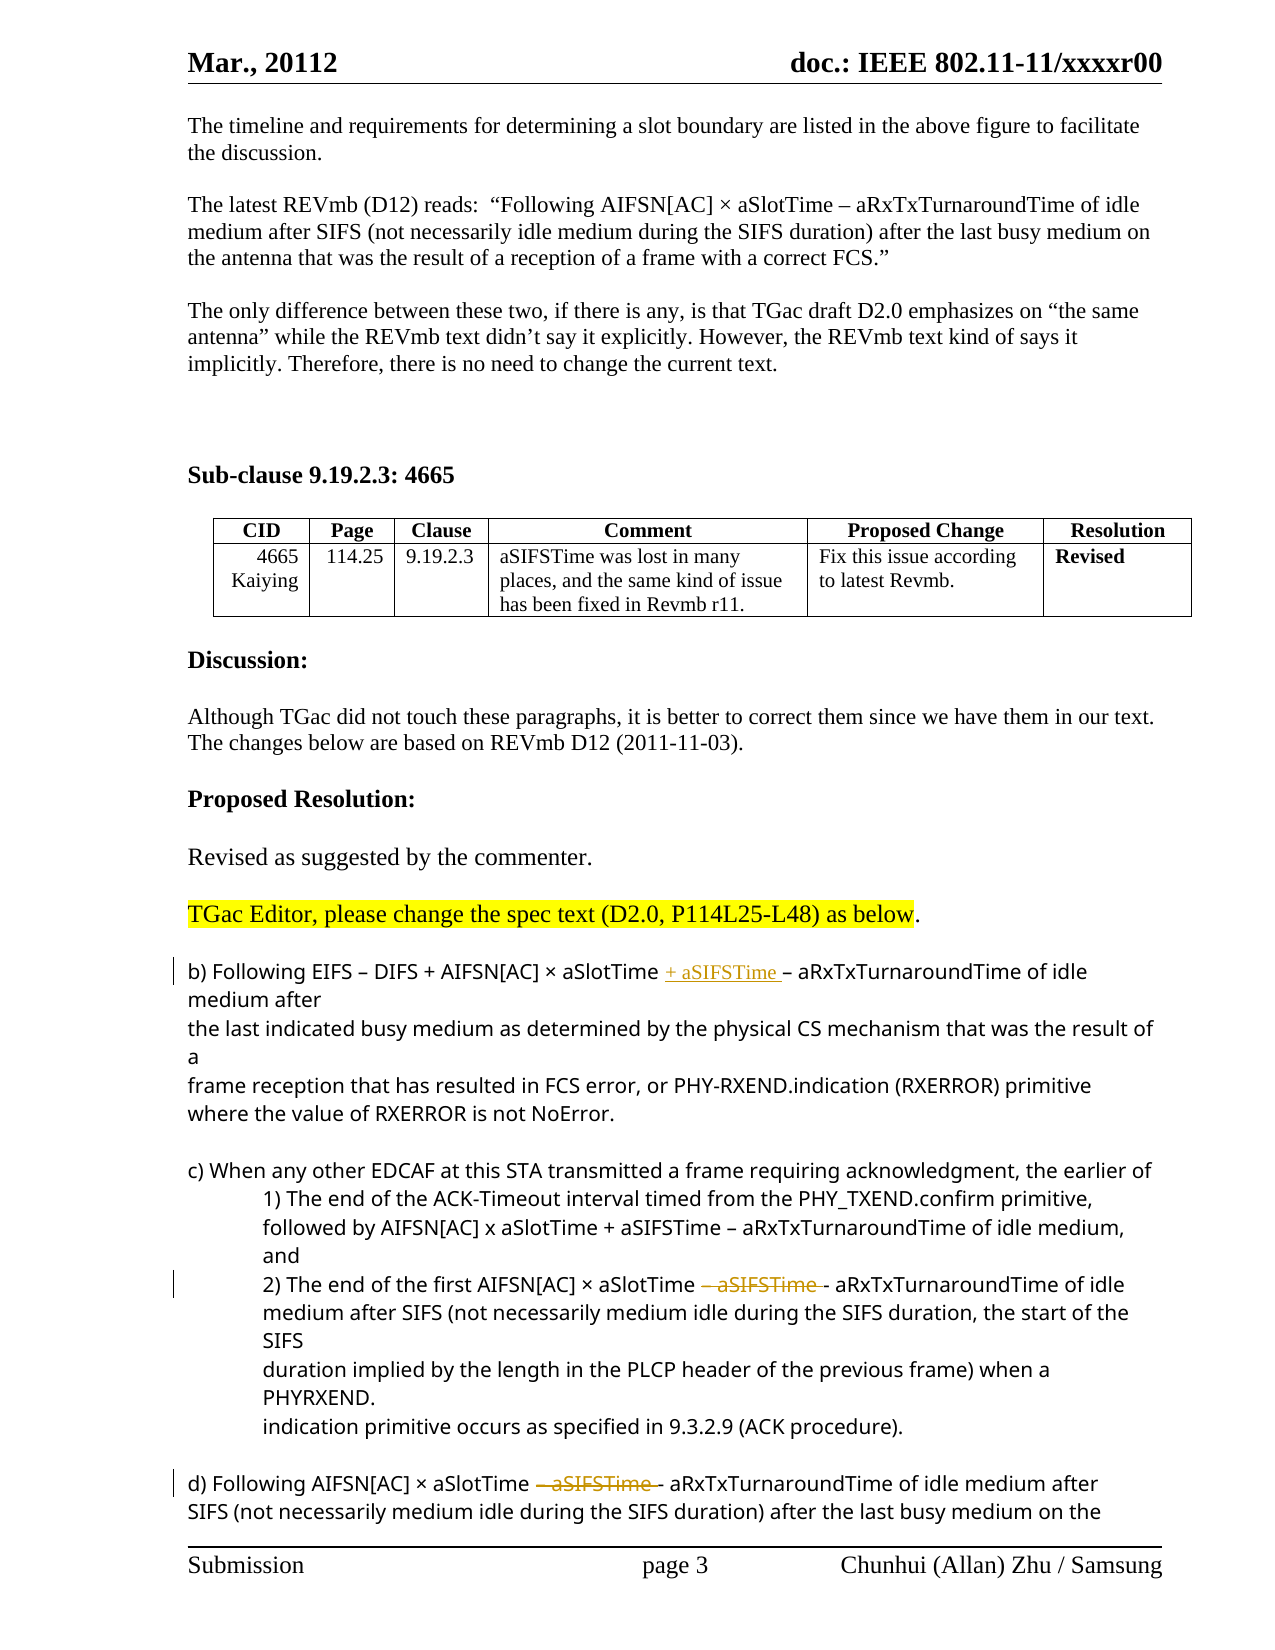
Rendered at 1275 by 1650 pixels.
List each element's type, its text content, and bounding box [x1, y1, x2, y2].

table_header CID [214, 519, 309, 542]
text c) When any other EDCAF at this STA transmitted a frame requiring acknowledgment, the earlier of [187, 1156, 1162, 1184]
text Discussion: [187, 646, 1162, 674]
table_header Comment [489, 519, 807, 542]
table_cell Revised [1044, 544, 1191, 616]
text TGac Editor, please change the spec text (D2.0, P114L25-L48) as below. [187, 899, 1162, 928]
table_cell aSIFSTime was lost in many places, and the same kind of issue has been fixed in Revmb r11. [489, 544, 807, 616]
text where the value of RXERROR is not NoError. [187, 1099, 1162, 1128]
text Proposed Resolution: [187, 784, 1162, 813]
text the last indicated busy medium as determined by the physical CS mechanism that was the result of a [187, 1014, 1162, 1071]
text medium after SIFS (not necessarily medium idle during the SIFS duration, the start of the SIFS [262, 1298, 1162, 1355]
table_header Clause [395, 519, 488, 542]
text Sub-clause 9.19.2.3: 4665 [187, 460, 1162, 489]
table_header Page [310, 519, 394, 542]
text followed by AIFSN[AC] x aSlotTime + aSIFSTime – aRxTxTurnaroundTime of idle medium, [262, 1213, 1162, 1241]
text SIFS (not necessarily medium idle during the SIFS duration) after the last busy medium on the [187, 1497, 1162, 1526]
text and [262, 1241, 1162, 1270]
text b) Following EIFS – DIFS + AIFSN[AC] × aSlotTime – aRxTxTurnaroundTime of idle medium after [187, 957, 1162, 1014]
text The only difference between these two, if there is any, is that TGac draft D2.0 emphasizes on “the same antenna” while the REVmb text didn’t say it explicitly. However, the REVmb text kind of says it implicitly. Therefore, there is no need to change the current text. [187, 297, 1162, 376]
text duration implied by the length in the PLCP header of the previous frame) when a PHYRXEND. [262, 1355, 1162, 1412]
table_cell 9.19.2.3 [395, 544, 488, 616]
text The latest REVmb (D12) reads: “Following AIFSN[AC] × aSlotTime – aRxTxTurnaroundTime of idle medium after SIFS (not necessarily idle medium during the SIFS duration) after the last busy medium on the antenna that was the result of a reception of a frame with a correct FCS.” [187, 192, 1162, 271]
table_cell Fix this issue according to latest Revmb. [808, 544, 1043, 616]
table_header Proposed Change [808, 519, 1043, 542]
table_cell 114.25 [310, 544, 394, 616]
table_cell 4665 Kaiying [214, 544, 309, 616]
text 1) The end of the ACK-Timeout interval timed from the PHY_TXEND.confirm primitive, [262, 1184, 1162, 1213]
table_header Resolution [1044, 519, 1191, 542]
text Revised as suggested by the commenter. [187, 842, 1162, 871]
text indication primitive occurs as specified in 9.3.2.9 (ACK procedure). [262, 1412, 1162, 1440]
text d) Following AIFSN[AC] × aSlotTime - aRxTxTurnaroundTime of idle medium after [187, 1469, 1162, 1497]
text Although TGac did not touch these paragraphs, it is better to correct them since we have them in our text. The changes below are based on REVmb D12 (2011-11-03). [187, 703, 1162, 756]
text frame reception that has resulted in FCS error, or PHY-RXEND.indication (RXERROR) primitive [187, 1071, 1162, 1099]
text 2) The end of the first AIFSN[AC] × aSlotTime - aRxTxTurnaroundTime of idle [262, 1270, 1162, 1298]
text The timeline and requirements for determining a slot boundary are listed in the above figure to facilitate the discussion. [187, 112, 1162, 165]
